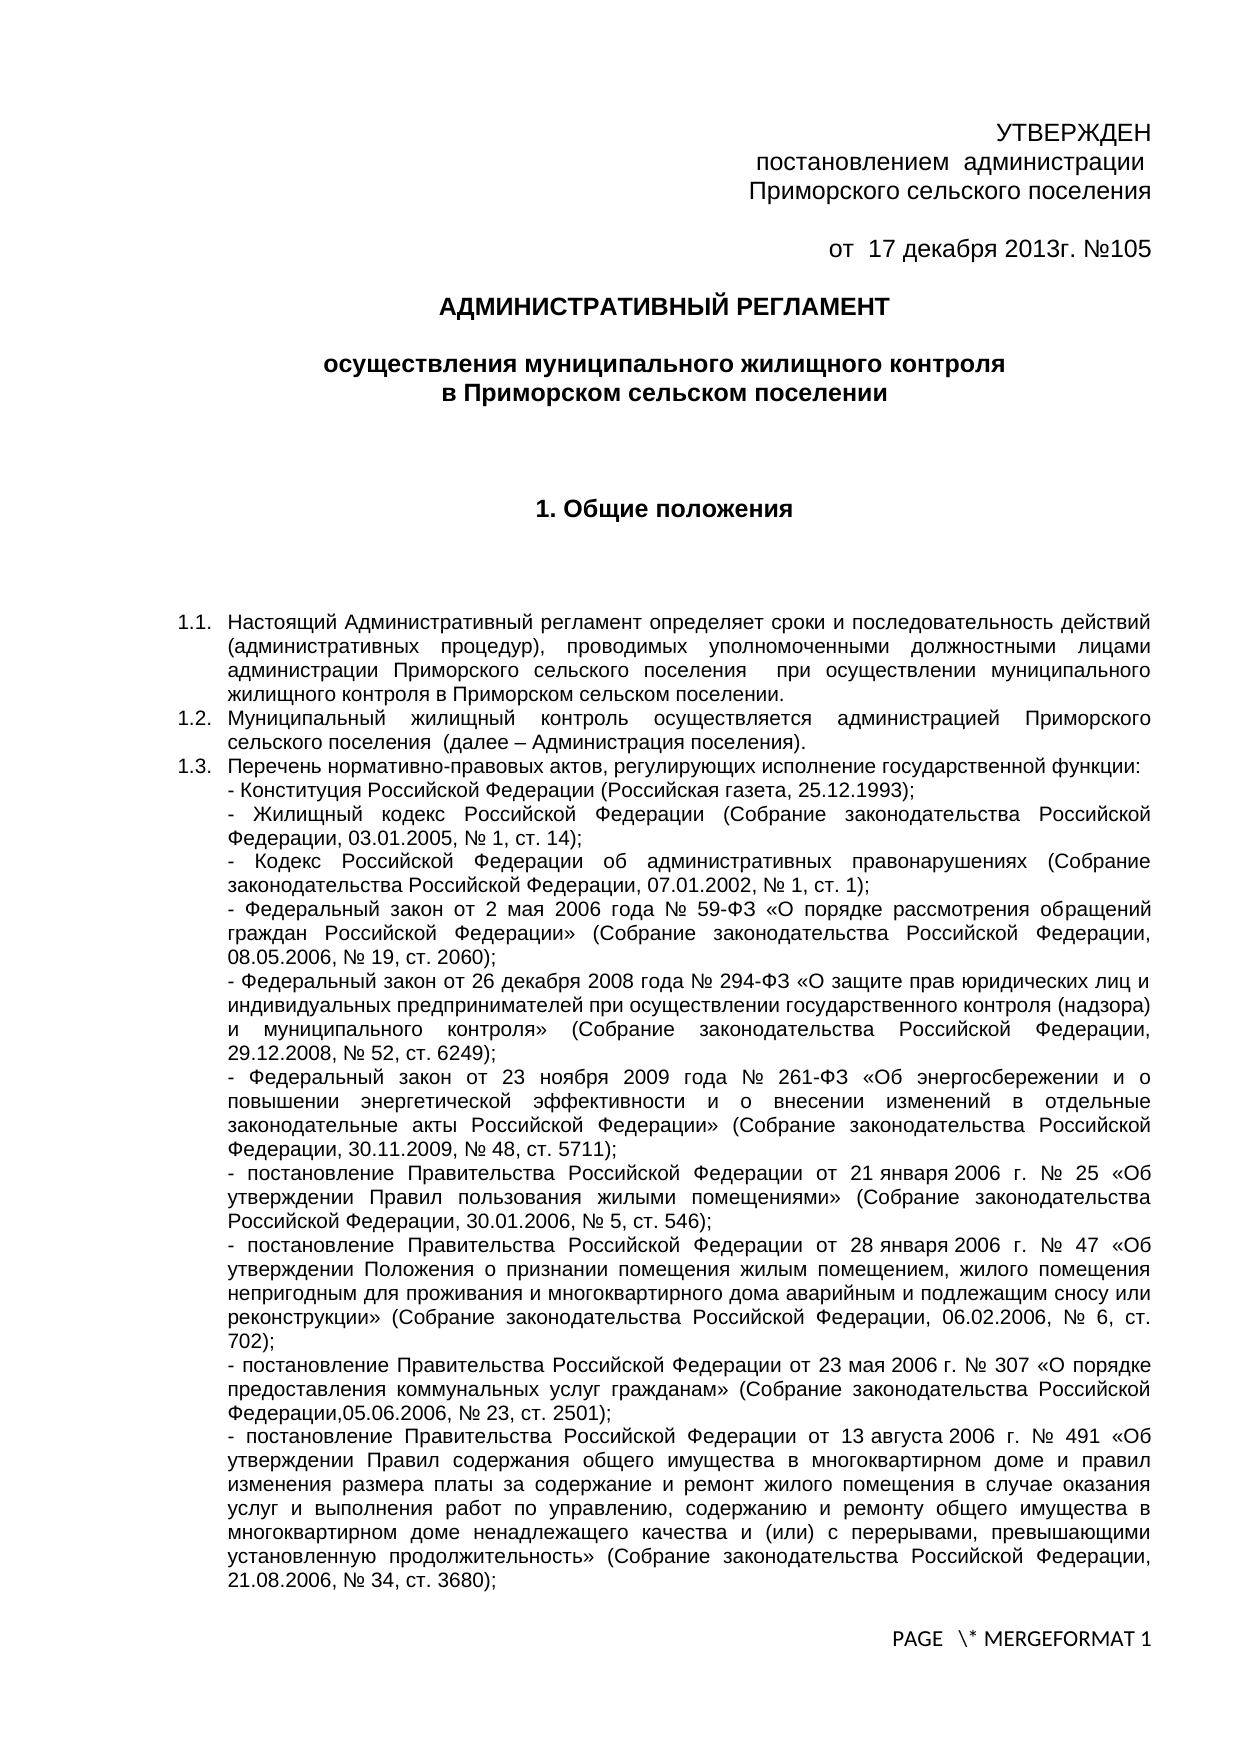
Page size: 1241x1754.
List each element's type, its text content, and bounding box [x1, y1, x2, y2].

text - Кодекс Российской Федерации об административных правонарушениях (Собрание законодательства Российской Федерации, 07.01.2002, № 1, ст. 1); [227, 849, 1152, 897]
text - Жилищный кодекс Российской Федерации (Собрание законодательства Российской Федерации, 03.01.2005, № 1, ст. 14); [227, 801, 1152, 849]
text - Федеральный закон от 26 декабря 2008 года № 294-ФЗ «О защите прав юридических лиц и индивидуальных предпринимателей при осуществлении государственного контроля (надзора) и муниципального контроля» (Собрание законодательства Российской Федерации, 29.12.2008, № 52, ст. 6249); [227, 969, 1152, 1065]
text от 17 декабря 2013г. №105 [177, 233, 1152, 262]
list Перечень нормативно-правовых актов, регулирующих исполнение государственной функции: [177, 753, 1152, 777]
text - постановление Правительства Российской Федерации от 13 августа 2006 г. № 491 «Об утверждении Правил содержания общего имущества в многоквартирном доме и правил изменения размера платы за содержание и ремонт жилого помещения в случае оказания услуг и выполнения работ по управлению, содержанию и ремонту общего имущества в многоквартирном доме ненадлежащего качества и (или) с перерывами, превышающими установленную продолжительность» (Собрание законодательства Российской Федерации, 21.08.2006, № 34, ст. 3680); [227, 1424, 1152, 1592]
text - постановление Правительства Российской Федерации от 23 мая 2006 г. № 307 «О порядке предоставления коммунальных услуг гражданам» (Собрание законодательства Российской Федерации,05.06.2006, № 23, ст. 2501); [227, 1352, 1152, 1424]
text - Федеральный закон от 23 ноября 2009 года № 261-ФЗ «Об энергосбережении и о повышении энергетической эффективности и о внесении изменений в отдельные законодательные акты Российской Федерации» (Собрание законодательства Российской Федерации, 30.11.2009, № 48, ст. 5711); [227, 1065, 1152, 1161]
list Муниципальный жилищный контроль осуществляется администрацией Приморского сельского поселения (далее – Администрация поселения). [177, 706, 1152, 753]
text в Приморском сельском поселении [177, 378, 1152, 407]
text АДМИНИСТРАТИВНЫЙ РЕГЛАМЕНТ [177, 291, 1152, 320]
text - постановление Правительства Российской Федерации от 21 января 2006 г. № 25 «Об утверждении Правил пользования жилыми помещениями» (Собрание законодательства Российской Федерации, 30.01.2006, № 5, ст. 546); [227, 1161, 1152, 1233]
text УТВЕРЖДЕН постановлением администрации Приморского сельского поселения [177, 118, 1152, 204]
text осуществления муниципального жилищного контроля [177, 349, 1152, 378]
text 1. Общие положения [177, 494, 1152, 523]
text - Конституция Российской Федерации (Российская газета, 25.12.1993); [227, 777, 1152, 801]
text - Федеральный закон от 2 мая 2006 года № 59-ФЗ «О порядке рассмотрения обращений граждан Российской Федерации» (Собрание законодательства Российской Федерации, 08.05.2006, № 19, ст. 2060); [227, 897, 1152, 969]
list Настоящий Административный регламент определяет сроки и последовательность действий (административных процедур), проводимых уполномоченными должностными лицами администрации Приморского сельского поселения при осуществлении муниципального жилищного контроля в Приморском сельском поселении. [177, 610, 1152, 706]
text - постановление Правительства Российской Федерации от 28 января 2006 г. № 47 «Об утверждении Положения о признании помещения жилым помещением, жилого помещения непригодным для проживания и многоквартирного дома аварийным и подлежащим сносу или реконструкции» (Собрание законодательства Российской Федерации, 06.02.2006, № 6, ст. 702); [227, 1233, 1152, 1352]
